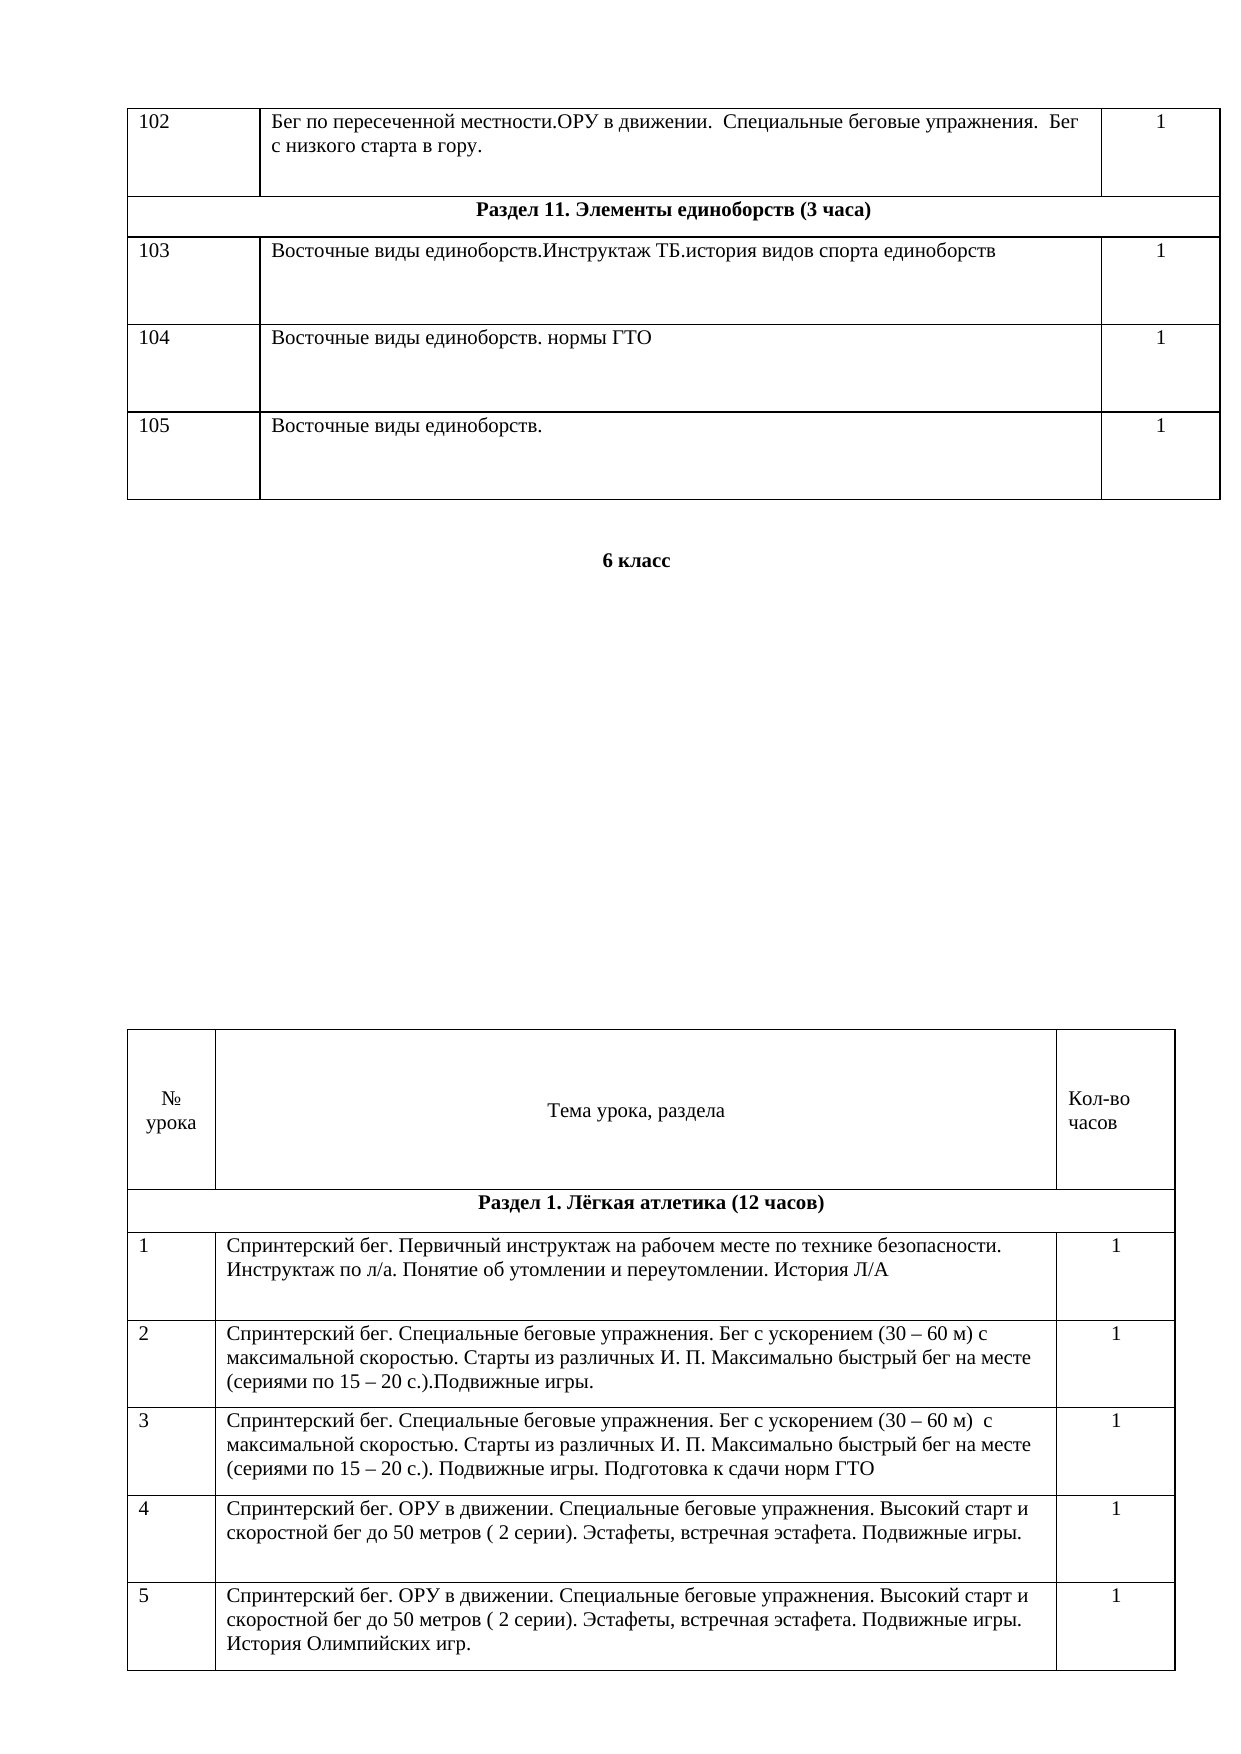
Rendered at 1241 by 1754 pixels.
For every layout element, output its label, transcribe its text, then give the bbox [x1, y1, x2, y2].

table_cell 4 [128, 1496, 215, 1582]
table_cell Восточные виды единоборств. нормы ГТО [261, 325, 1101, 411]
table_cell 1 [1057, 1583, 1174, 1669]
table_header Тема урока, раздела [216, 1030, 1056, 1189]
table_cell 1 [128, 1233, 215, 1319]
table_cell 3 [128, 1408, 215, 1494]
table_cell 102 [128, 109, 259, 196]
table_cell 103 [128, 238, 259, 324]
table_cell Спринтерский бег. Специальные беговые упражнения. Бег с ускорением (30 – 60 м) с максимальной скоростью. Старты из различных И. П. Максимально быстрый бег на месте (сериями по 15 – 20 с.). Подвижные игры. Подготовка к сдачи норм ГТО [216, 1408, 1056, 1494]
table_cell Восточные виды единоборств.Инструктаж ТБ.история видов спорта единоборств [261, 238, 1101, 324]
table_cell Спринтерский бег. ОРУ в движении. Специальные беговые упражнения. Высокий старт и скоростной бег до 50 метров ( 2 серии). Эстафеты, встречная эстафета. Подвижные игры. История Олимпийских игр. [216, 1583, 1056, 1669]
table_cell 1 [1057, 1408, 1174, 1494]
table_cell 105 [128, 413, 259, 499]
table_cell 104 [128, 325, 259, 411]
table_cell Бег по пересеченной местности.ОРУ в движении. Специальные беговые упражнения. Бег с низкого старта в гору. [261, 109, 1101, 196]
table_cell 1 [1102, 325, 1219, 411]
table_header Кол-во часов [1057, 1030, 1174, 1189]
table_cell 1 [1102, 238, 1219, 324]
table_cell 1 [1057, 1233, 1174, 1319]
table_cell 1 [1102, 109, 1219, 196]
table_cell Спринтерский бег. Первичный инструктаж на рабочем месте по технике безопасности. Инструктаж по л/а. Понятие об утомлении и переутомлении. История Л/А [216, 1233, 1056, 1319]
table_cell 1 [1057, 1321, 1174, 1407]
table_header № урока [128, 1030, 215, 1189]
table_cell Восточные виды единоборств. [261, 413, 1101, 499]
table_cell 1 [1057, 1496, 1174, 1582]
table_cell Спринтерский бег. Специальные беговые упражнения. Бег с ускорением (30 – 60 м) с максимальной скоростью. Старты из различных И. П. Максимально быстрый бег на месте (сериями по 15 – 20 с.).Подвижные игры. [216, 1321, 1056, 1407]
table_cell Раздел 1. Лёгкая атлетика (12 часов) [128, 1190, 1174, 1232]
table_cell 5 [128, 1583, 215, 1669]
table_cell 1 [1102, 413, 1219, 499]
table_cell Раздел 11. Элементы единоборств (3 часа) [128, 197, 1219, 236]
text 6 класс [174, 548, 1099, 572]
table_cell Спринтерский бег. ОРУ в движении. Специальные беговые упражнения. Высокий старт и скоростной бег до 50 метров ( 2 серии). Эстафеты, встречная эстафета. Подвижные игры. [216, 1496, 1056, 1582]
table_cell 2 [128, 1321, 215, 1407]
